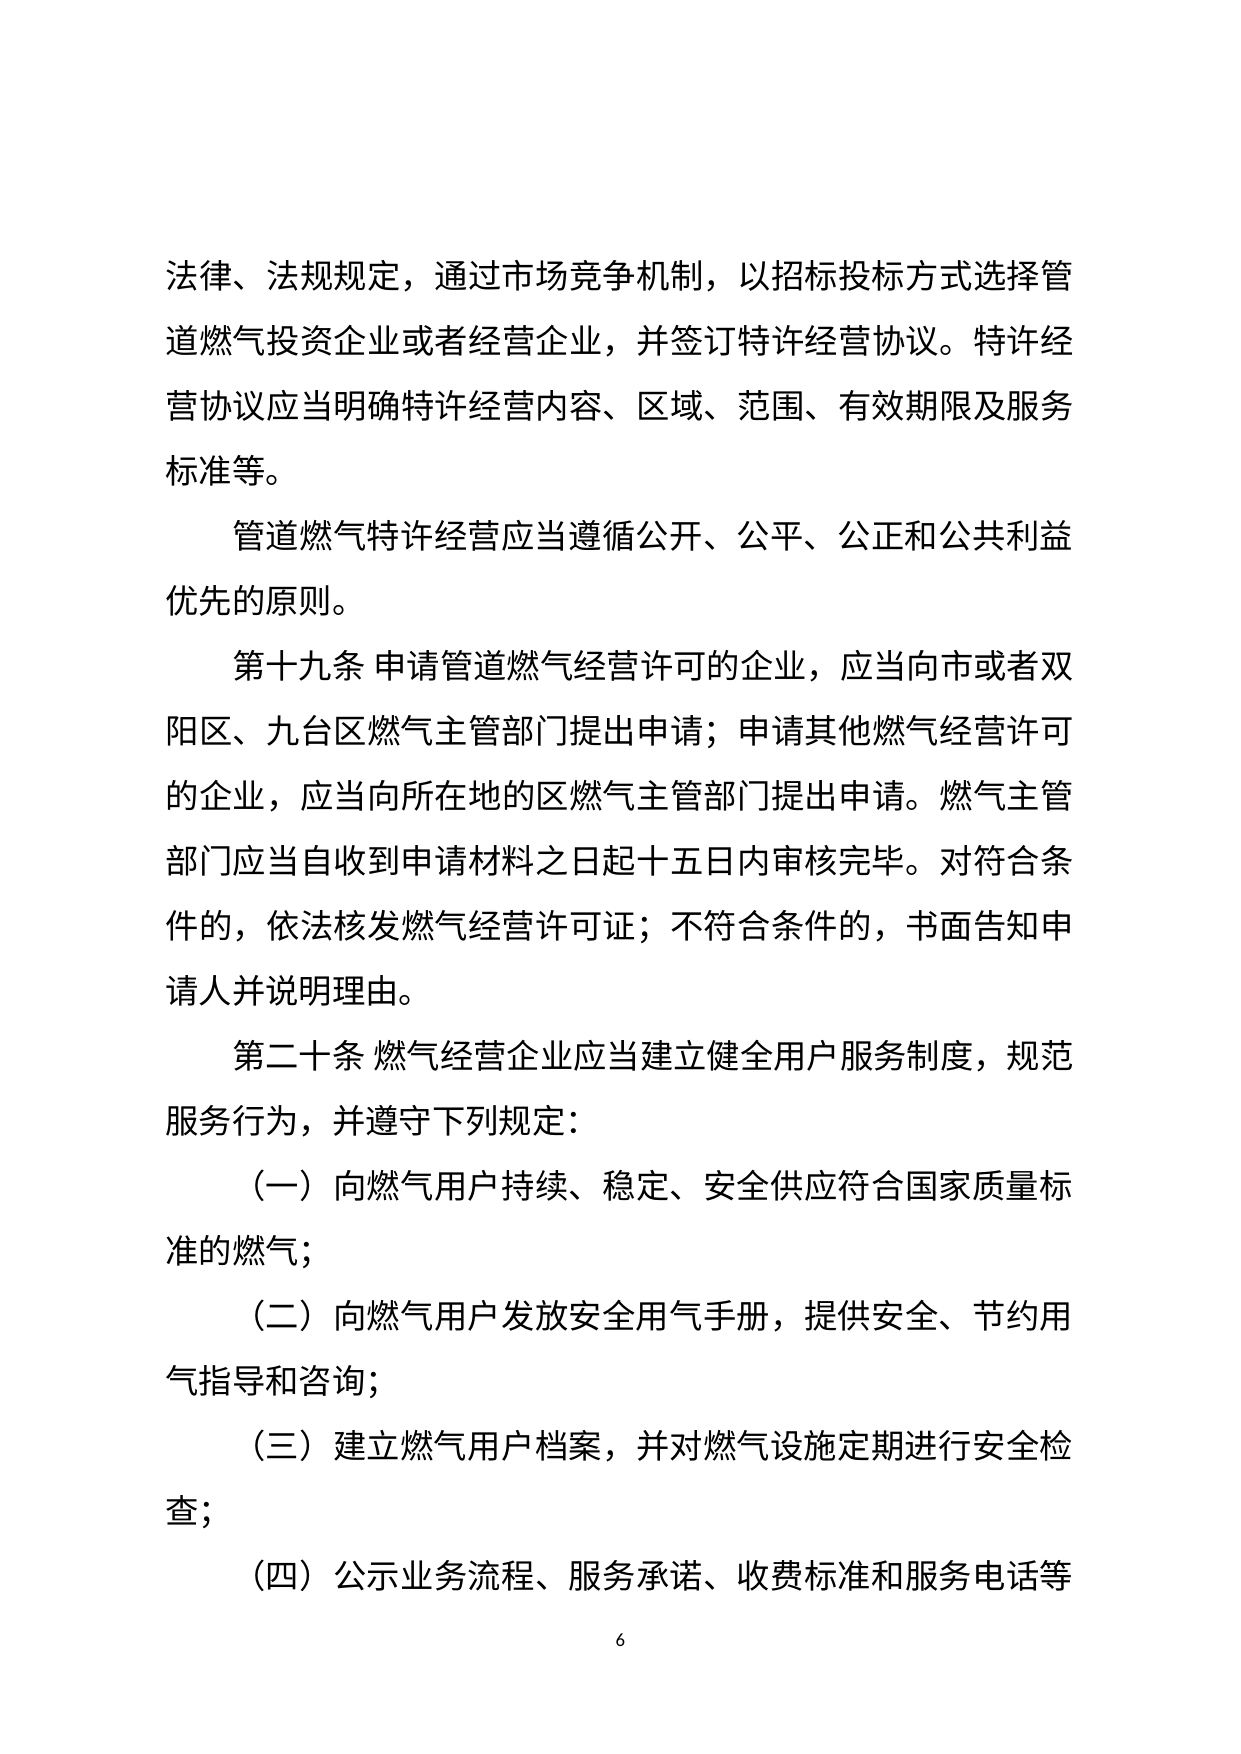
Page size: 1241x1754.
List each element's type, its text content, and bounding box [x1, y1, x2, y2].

text 管道燃气特许经营应当遵循公开、公平、公正和公共利益优先的原则。 [165, 502, 1075, 632]
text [165, 1542, 1075, 1607]
text 第二十条 燃气经营企业应当建立健全用户服务制度，规范服务行为，并遵守下列规定： [165, 1022, 1075, 1152]
text （三）建立燃气用户档案，并对燃气设施定期进行安全检查； [165, 1412, 1075, 1542]
text （二）向燃气用户发放安全用气手册，提供安全、节约用气指导和咨询； [165, 1282, 1075, 1412]
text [165, 242, 1075, 502]
text （一）向燃气用户持续、稳定、安全供应符合国家质量标准的燃气； [165, 1152, 1075, 1282]
text 第十九条 申请管道燃气经营许可的企业，应当向市或者双阳区、九台区燃气主管部门提出申请；申请其他燃气经营许可的企业，应当向所在地的区燃气主管部门提出申请。燃气主管部门应当自收到申请材料之日起十五日内审核完毕。对符合条件的，依法核发燃气经营许可证；不符合条件的，书面告知申请人并说明理由。 [165, 632, 1075, 1022]
